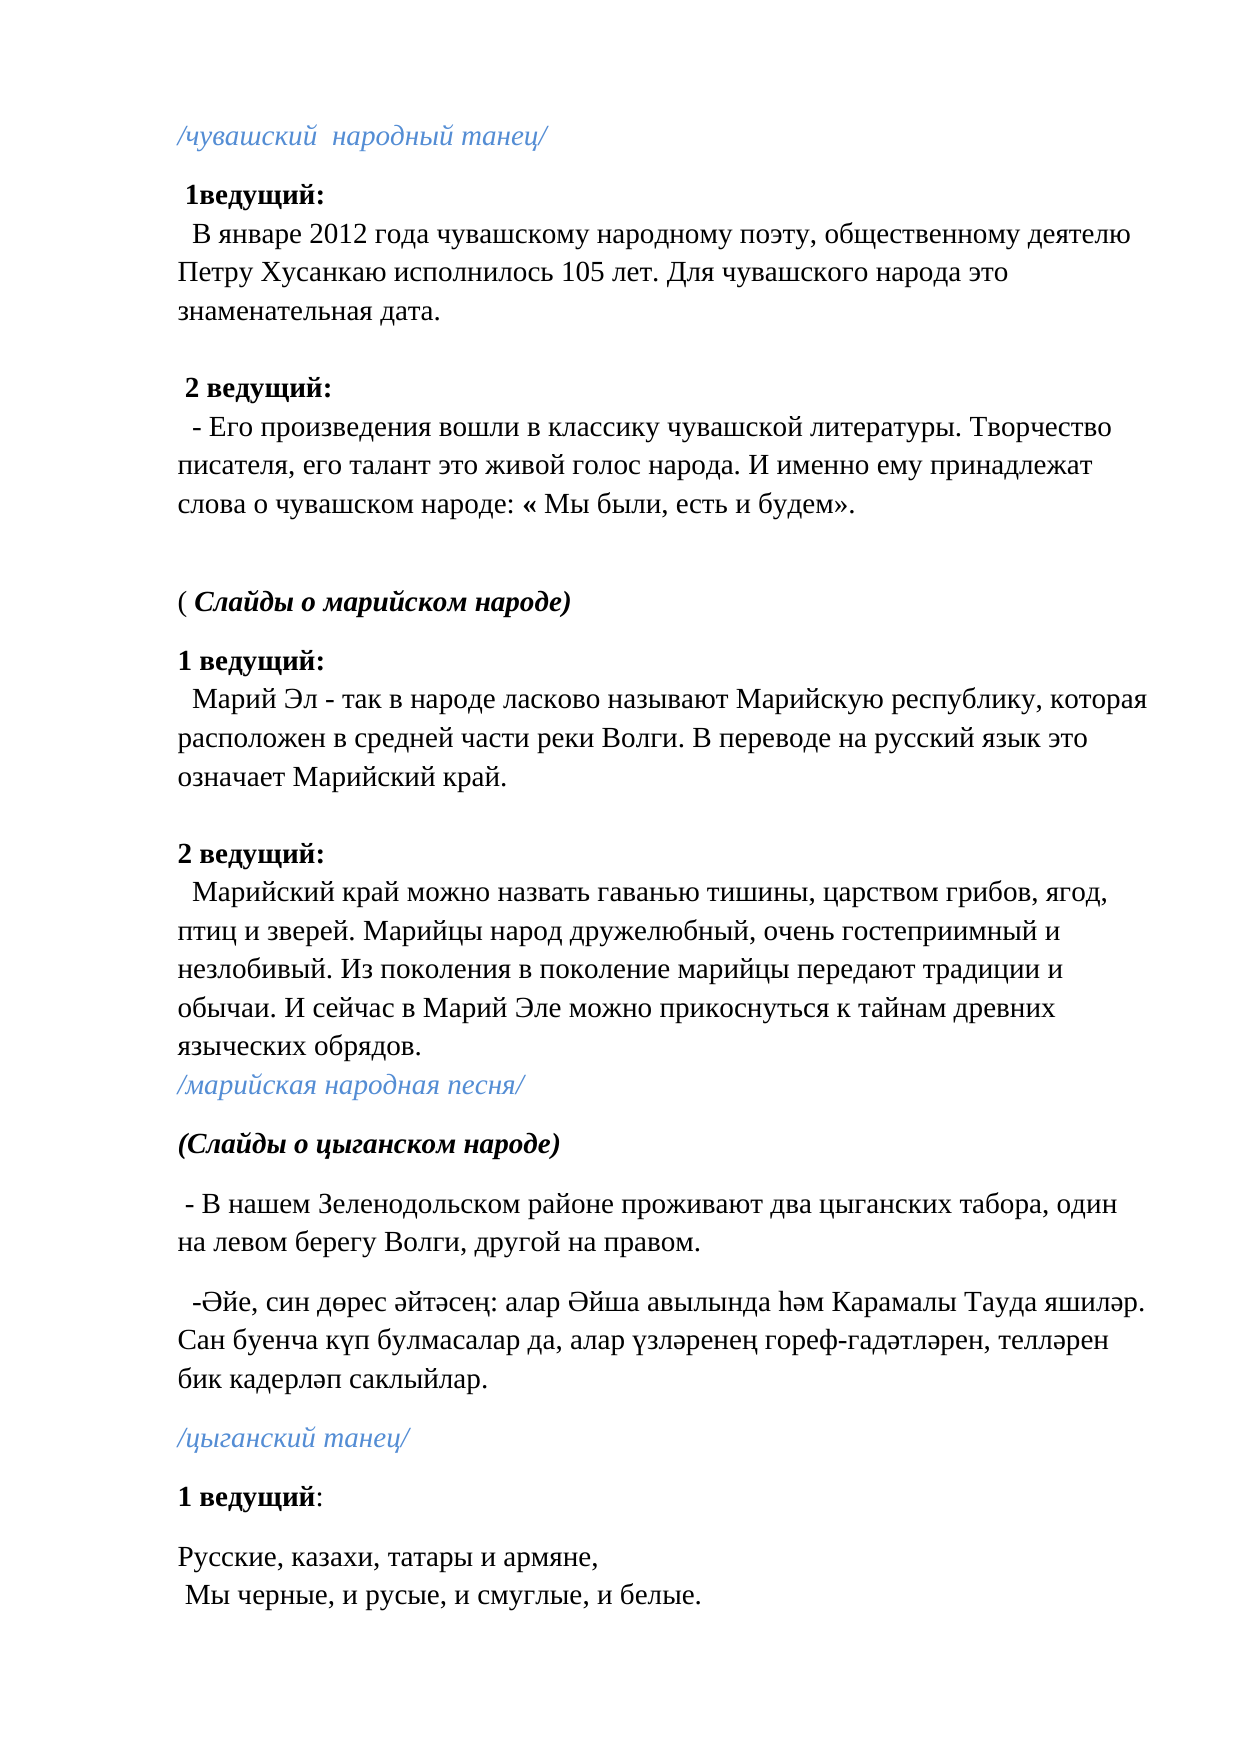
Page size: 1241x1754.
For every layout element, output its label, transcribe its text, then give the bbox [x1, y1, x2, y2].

text 1ведущий: [177, 177, 1152, 211]
text - В нашем Зеленодольском районе проживают два цыганских табора, один на левом берегу Волги, другой на правом. [177, 1186, 1152, 1258]
text /чувашский народный танец/ [177, 118, 1152, 152]
text В январе 2012 года чувашскому народному поэту, общественному деятелю Петру Хусанкаю исполнилось 105 лет. Для чувашского народа это знаменательная дата. [177, 216, 1152, 327]
text Марийский край можно назвать гаванью тишины, царством грибов, ягод, птиц и зверей. Марийцы народ дружелюбный, очень гостеприимный и незлобивый. Из поколения в поколение марийцы передают традиции и обычаи. И сейчас в Марий Эле можно прикоснуться к тайнам древних языческих обрядов. [177, 874, 1152, 1062]
text ( Слайды о марийском народе) [177, 584, 1152, 617]
text 2 ведущий: [177, 370, 1152, 404]
text Марий Эл - так в народе ласково называют Марийскую республику, которая расположен в средней части реки Волги. В переводе на русский язык это означает Марийский край. [177, 682, 1152, 792]
text /цыганский танец/ [177, 1420, 1152, 1454]
text (Слайды о цыганском народе) [177, 1126, 1152, 1160]
text 1 ведущий: [177, 1479, 1152, 1513]
text /марийская народная песня/ [177, 1067, 1152, 1101]
text Русские, казахи, татары и армяне, [177, 1539, 1152, 1572]
text Мы черные, и русые, и смуглые, и белые. [177, 1577, 1152, 1611]
text -Әйе, син дөрес әйтәсең: алар Әйша авылында һәм Карамалы Тауда яшиләр. Сан буенча күп булмасалар да, алар үзләренең гореф-гадәтләрен, телләрен бик кадерләп саклыйлар. [177, 1284, 1152, 1394]
text - Его произведения вошли в классику чувашской литературы. Творчество писателя, его талант это живой голос народа. И именно ему принадлежат слова о чувашском народе: « Мы были, есть и будем». [177, 409, 1152, 519]
text 2 ведущий: [177, 836, 1152, 869]
text 1 ведущий: [177, 643, 1152, 677]
